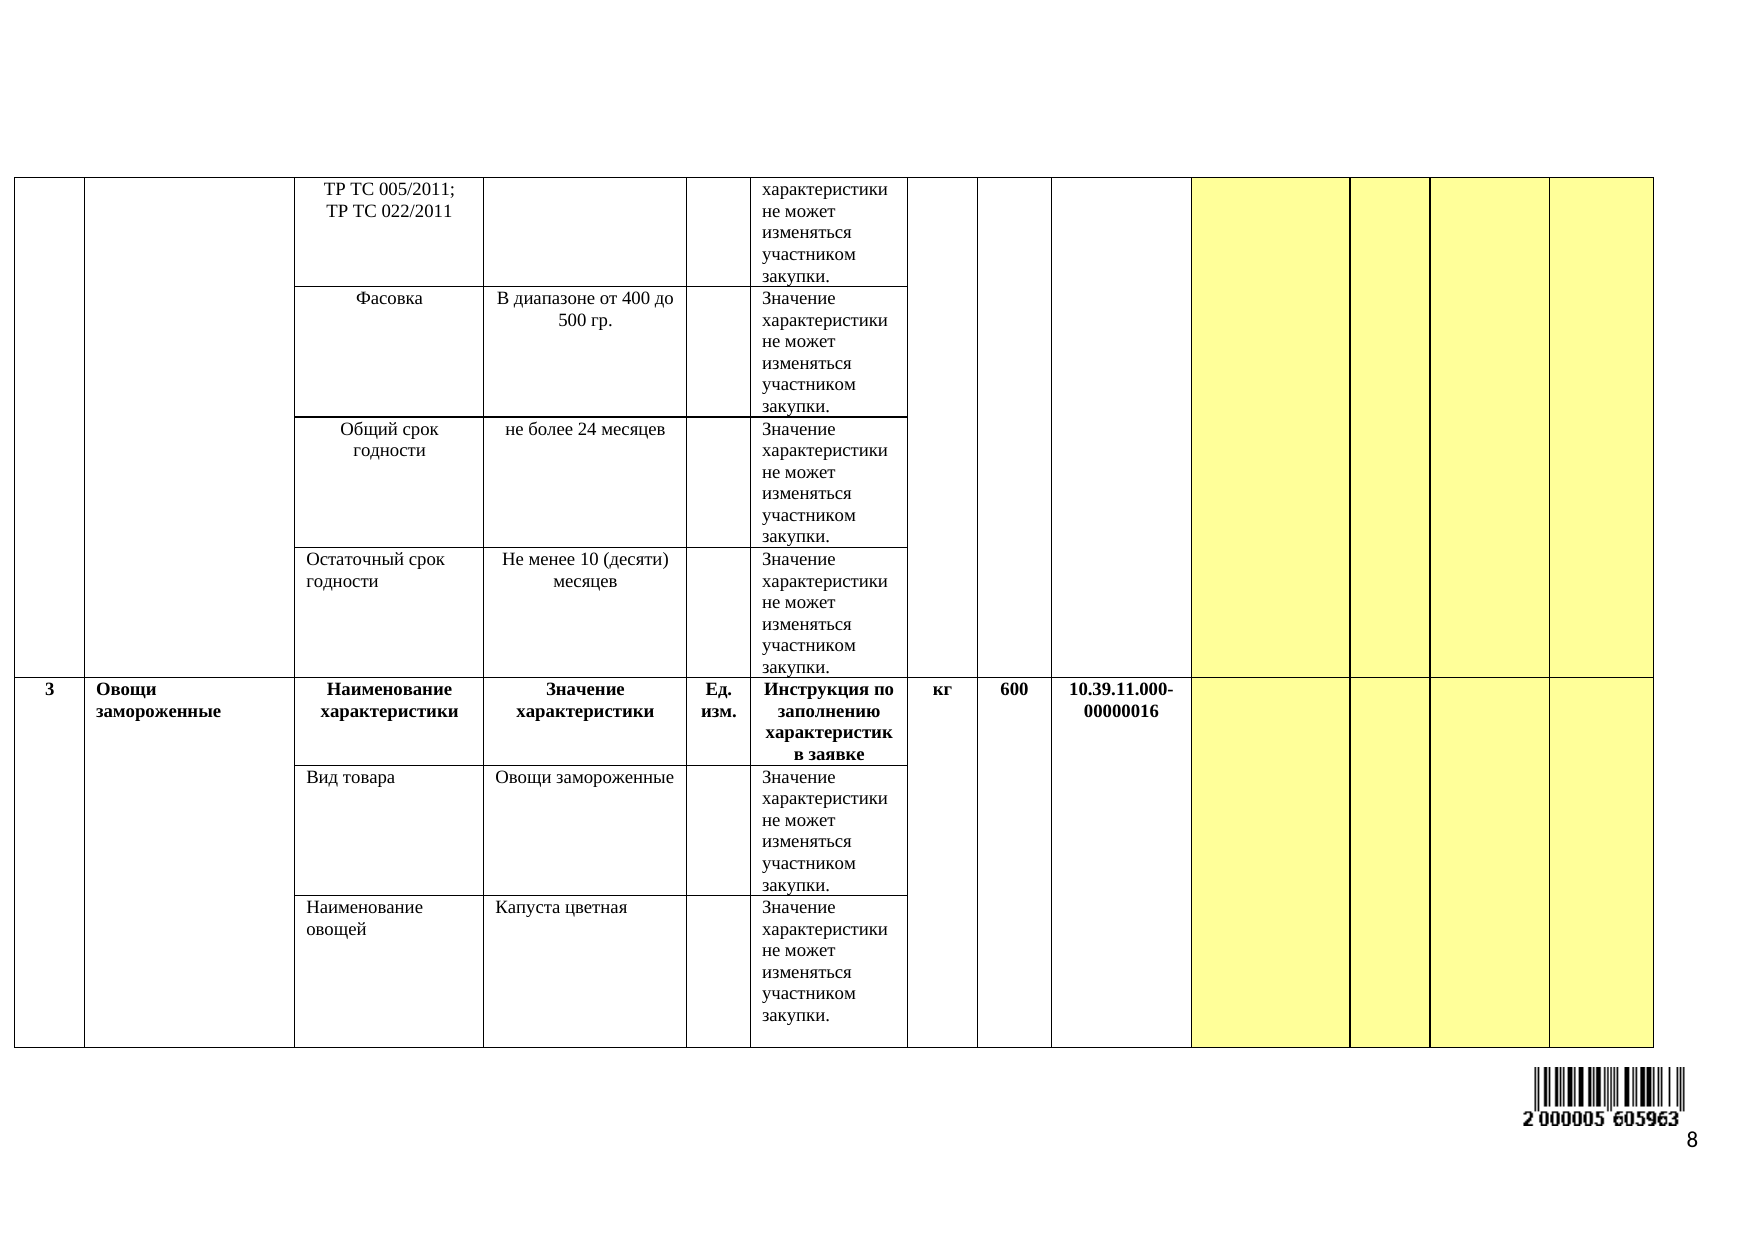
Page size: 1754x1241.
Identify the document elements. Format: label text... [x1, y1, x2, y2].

table_cell [1192, 678, 1349, 1047]
table_cell кг [908, 678, 977, 1047]
table_cell ТР ТС 021/2011; ТР ТС 005/2011; ТР ТС 022/2011 [295, 178, 483, 286]
table_cell Значение характеристики [484, 678, 686, 764]
table_cell 3 [15, 678, 84, 1047]
table_cell Остаточный срок годности [295, 548, 483, 677]
table_cell Овощи замороженные [484, 766, 686, 895]
table_cell 10.39.11.000-00000016 [1052, 678, 1191, 1047]
table_cell Значение характеристики не может изменяться участником закупки. [751, 418, 907, 547]
table_cell Значение характеристики не может изменяться участником закупки. [751, 178, 907, 286]
table_cell Значение характеристики не может изменяться участником закупки. [751, 548, 907, 677]
table_cell Не менее 10 (десяти) месяцев [484, 548, 686, 677]
table_cell 600 [978, 678, 1051, 1047]
table_cell В диапазоне от 400 до 500 гр. [484, 287, 686, 416]
table_cell Значение характеристики не может изменяться участником закупки. [751, 896, 907, 1047]
picture [1520, 1067, 1698, 1126]
table_cell Значение характеристики не может изменяться участником закупки. [751, 287, 907, 416]
table_cell не более 24 месяцев [484, 418, 686, 547]
table_cell Вид товара [295, 766, 483, 895]
table_cell Общий срок годности [295, 418, 483, 547]
table_cell Инструкция по заполнению характеристик в заявке [751, 678, 907, 764]
table_cell [687, 178, 750, 286]
table_cell [1431, 678, 1549, 1047]
table_cell [687, 548, 750, 677]
table_cell [484, 178, 686, 286]
table_cell [1550, 678, 1653, 1047]
table_cell Овощи замороженные [85, 678, 294, 1047]
table_cell Фасовка [295, 287, 483, 416]
table_cell [687, 766, 750, 895]
table_cell [687, 287, 750, 416]
table_cell [1351, 678, 1429, 1047]
table_cell Капуста цветная [484, 896, 686, 1047]
table_cell Ед. изм. [687, 678, 750, 764]
table_cell Значение характеристики не может изменяться участником закупки. [751, 766, 907, 895]
table_cell [687, 418, 750, 547]
table_cell Наименование характеристики [295, 678, 483, 764]
table_cell [687, 896, 750, 1047]
table_cell Наименование овощей [295, 896, 483, 1047]
